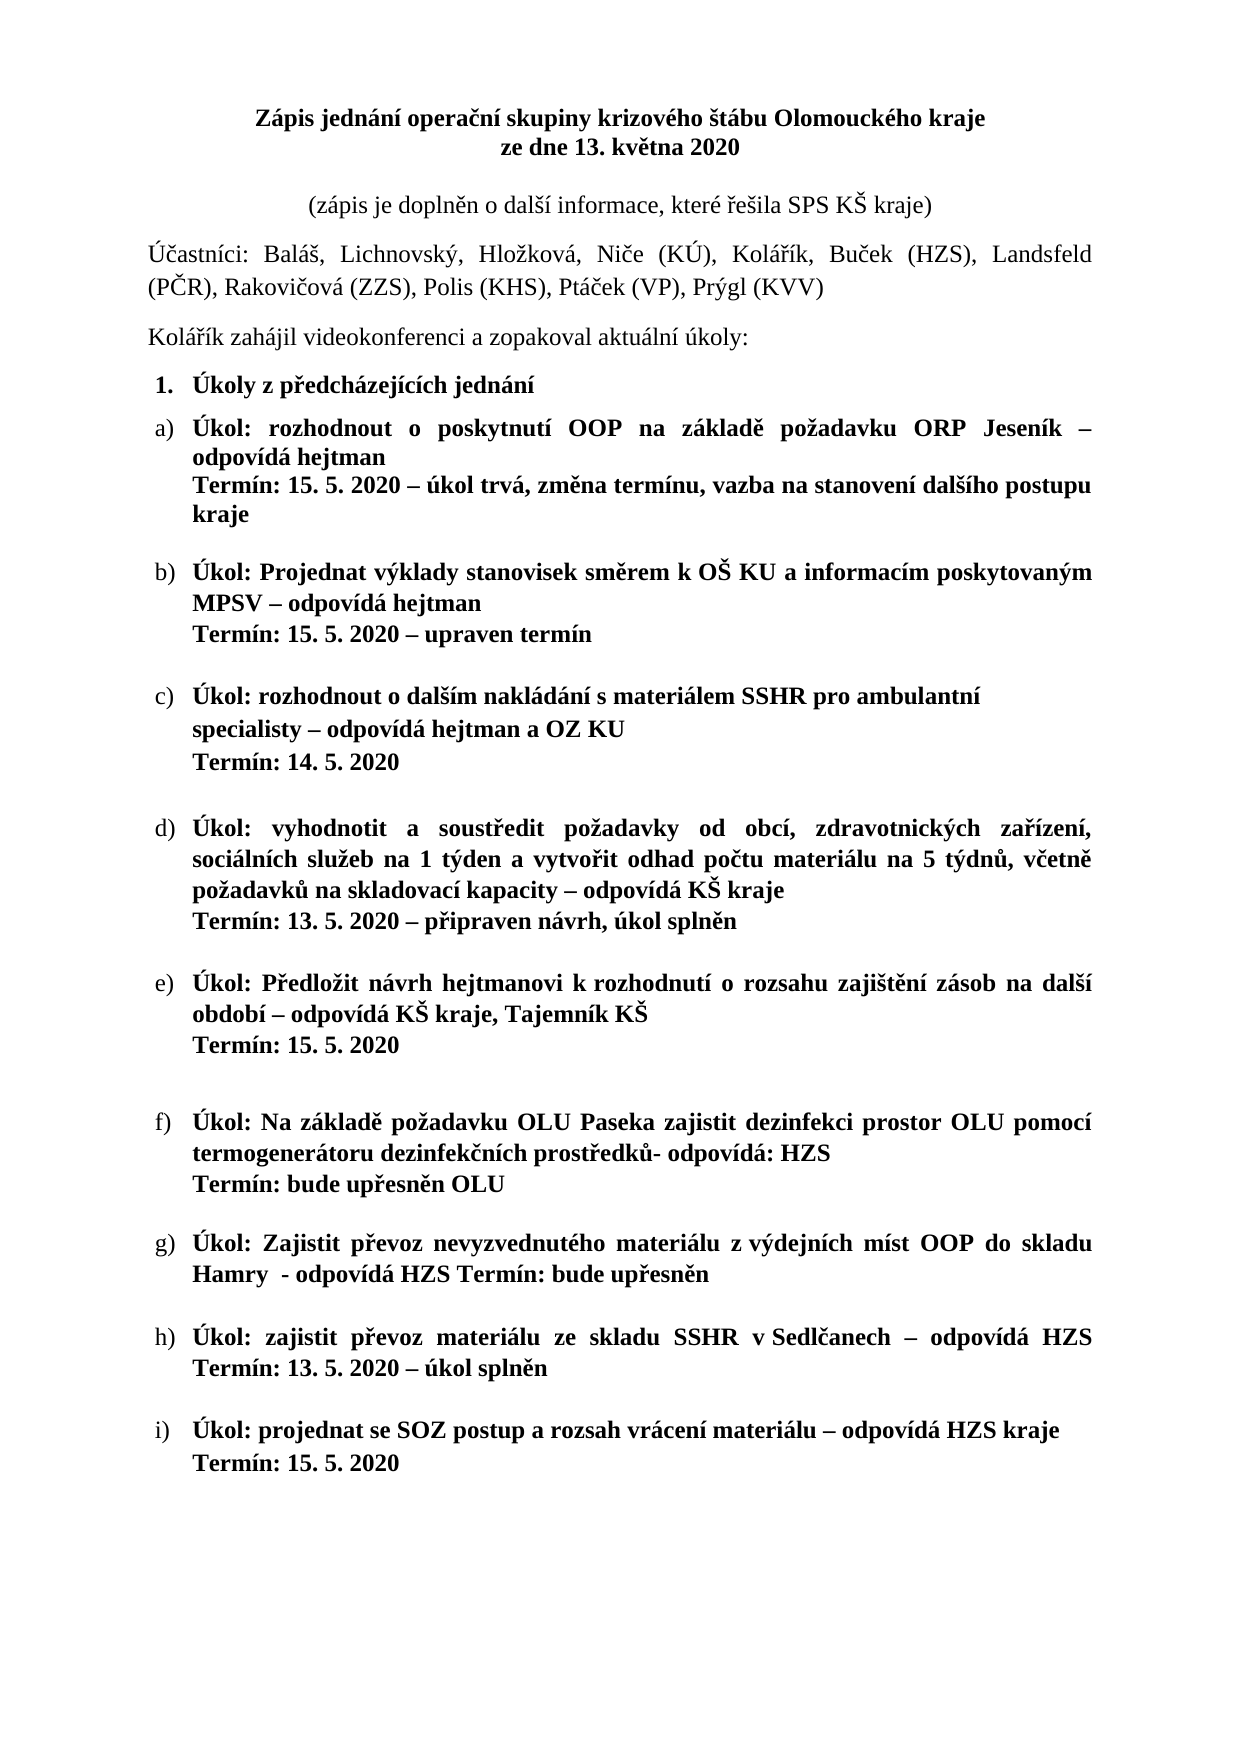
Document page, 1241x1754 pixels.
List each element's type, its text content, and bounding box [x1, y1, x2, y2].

text (zápis je doplněn o další informace, které řešila SPS KŠ kraje) [148, 190, 1093, 218]
list Termín: 15. 5. 2020 [192, 1448, 1093, 1477]
list Termín: 15. 5. 2020 – úkol trvá, změna termínu, vazba na stanovení dalšího postupu kraje [192, 470, 1093, 528]
list Úkol: Zajistit převoz nevyzvednutého materiálu z výdejních míst OOP do skladu Hamry - odpovídá HZS Termín: bude upřesněn [154, 1228, 1093, 1288]
text Kolářík zahájil videokonferenci a zopakoval aktuální úkoly: [148, 322, 1093, 351]
list Úkol: zajistit převoz materiálu ze skladu SSHR v Sedlčanech – odpovídá HZS Termín: 13. 5. 2020 – úkol splněn [154, 1322, 1093, 1381]
list Úkol: projednat se SOZ postup a rozsah vrácení materiálu – odpovídá HZS kraje [154, 1415, 1093, 1443]
text Účastníci: Baláš, Lichnovský, Hložková, Niče (KÚ), Kolářík, Buček (HZS), Landsfeld (PČR), Rakovičová (ZZS), Polis (KHS), Ptáček (VP), Prýgl (KVV) [148, 239, 1093, 301]
list Úkol: Předložit návrh hejtmanovi k rozhodnutí o rozsahu zajištění zásob na další období – odpovídá KŠ kraje, Tajemník KŠ [154, 968, 1093, 1028]
list Úkol: rozhodnout o poskytnutí OOP na základě požadavku ORP Jeseník – odpovídá hejtman [154, 413, 1093, 470]
list Termín: 14. 5. 2020 [192, 747, 1093, 776]
list Úkol: vyhodnotit a soustředit požadavky od obcí, zdravotnických zařízení, sociálních služeb na 1 týden a vytvořit odhad počtu materiálu na 5 týdnů, včetně požadavků na skladovací kapacity – odpovídá KŠ kraje [154, 813, 1093, 904]
text ze dne 13. května 2020 [148, 132, 1093, 161]
list specialisty – odpovídá hejtman a OZ KU [192, 714, 1093, 743]
list Termín: 15. 5. 2020 [192, 1030, 1093, 1059]
list Úkol: rozhodnout o dalším nakládání s materiálem SSHR pro ambulantní [154, 681, 1093, 709]
list Termín: bude upřesněn OLU [192, 1169, 1093, 1197]
text Zápis jednání operační skupiny krizového štábu Olomouckého kraje [148, 103, 1093, 132]
list Úkol: Na základě požadavku OLU Paseka zajistit dezinfekci prostor OLU pomocí termogenerátoru dezinfekčních prostředků- odpovídá: HZS [154, 1107, 1093, 1166]
list Termín: 15. 5. 2020 – upraven termín [192, 619, 1093, 647]
list Úkol: Projednat výklady stanovisek směrem k OŠ KU a informacím poskytovaným MPSV – odpovídá hejtman [154, 557, 1093, 616]
list Termín: 13. 5. 2020 – připraven návrh, úkol splněn [192, 906, 1093, 935]
list Úkoly z předcházejících jednání [154, 370, 1093, 398]
